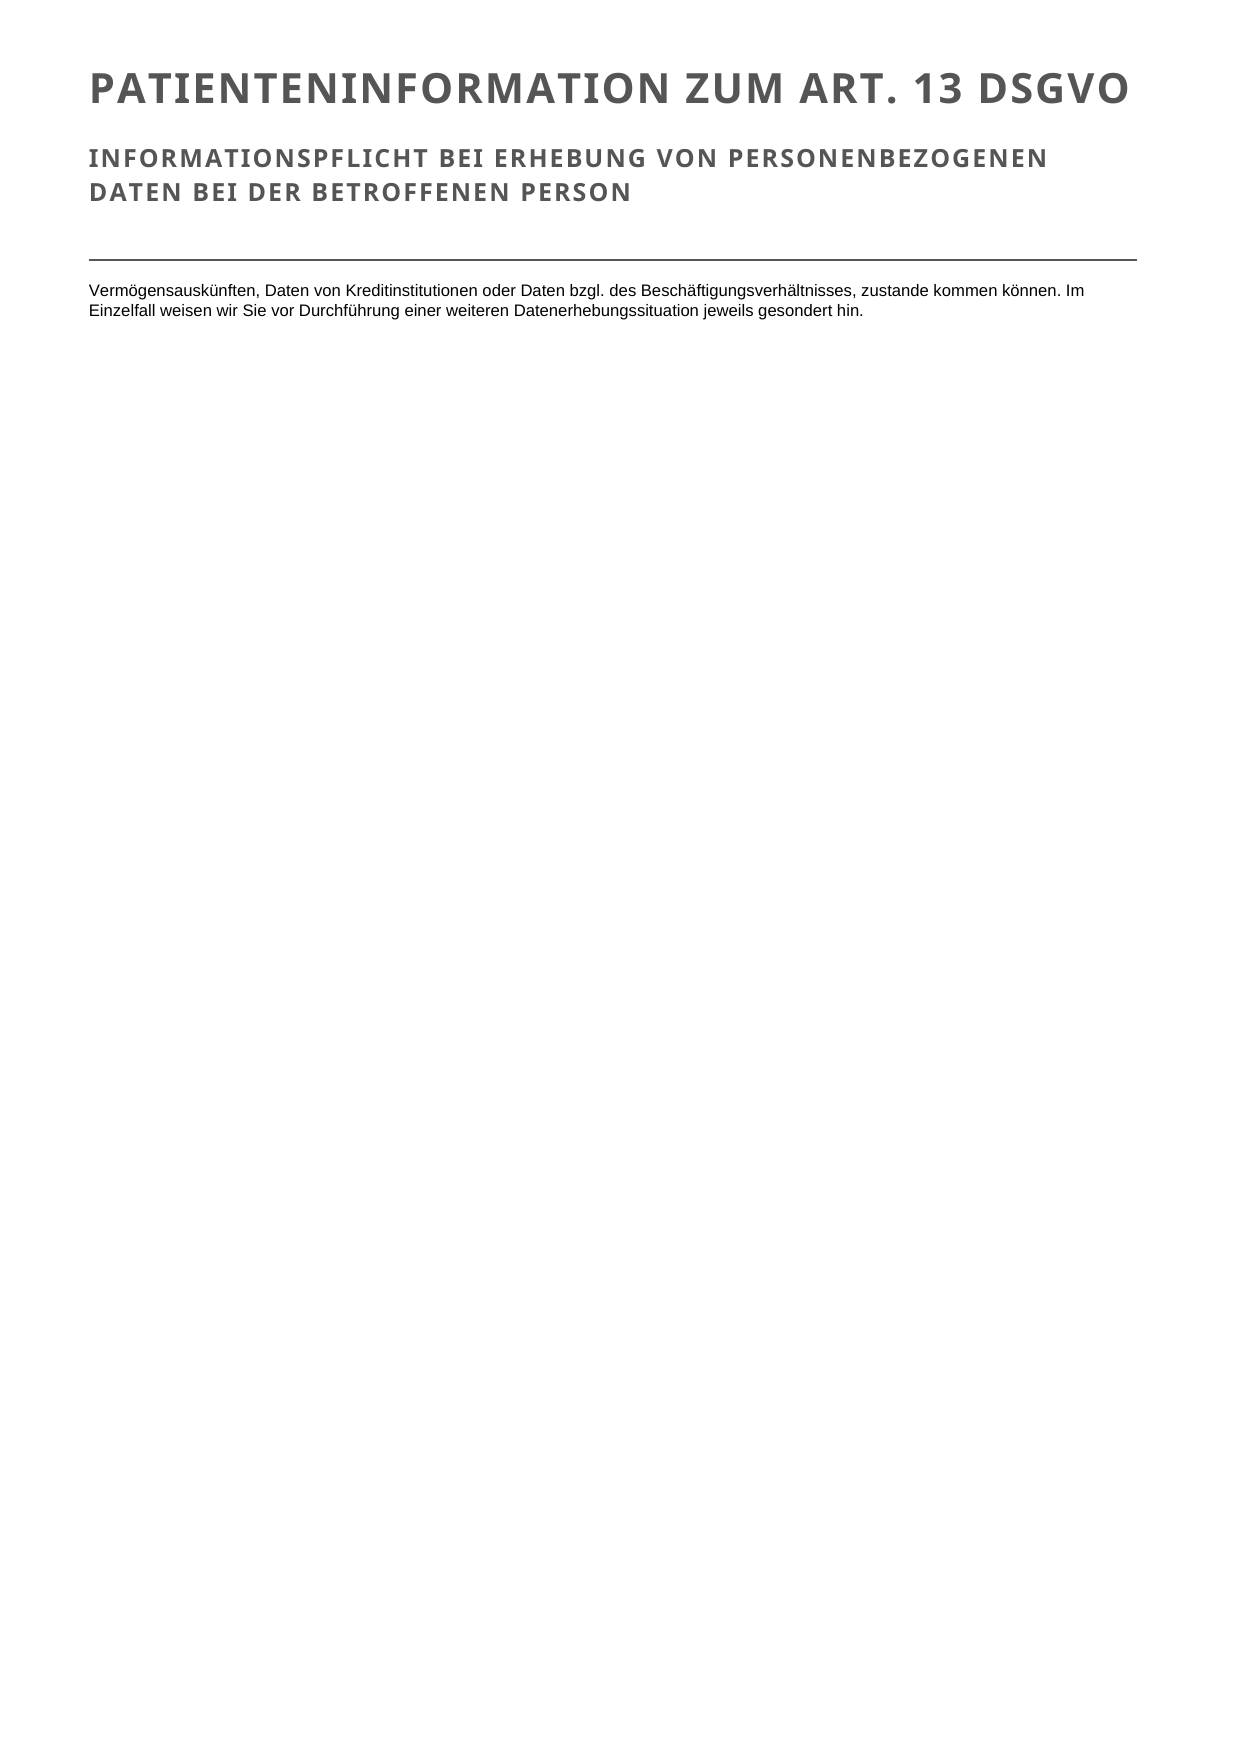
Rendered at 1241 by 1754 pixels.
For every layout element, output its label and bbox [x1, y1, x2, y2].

list [89, 279, 1137, 321]
